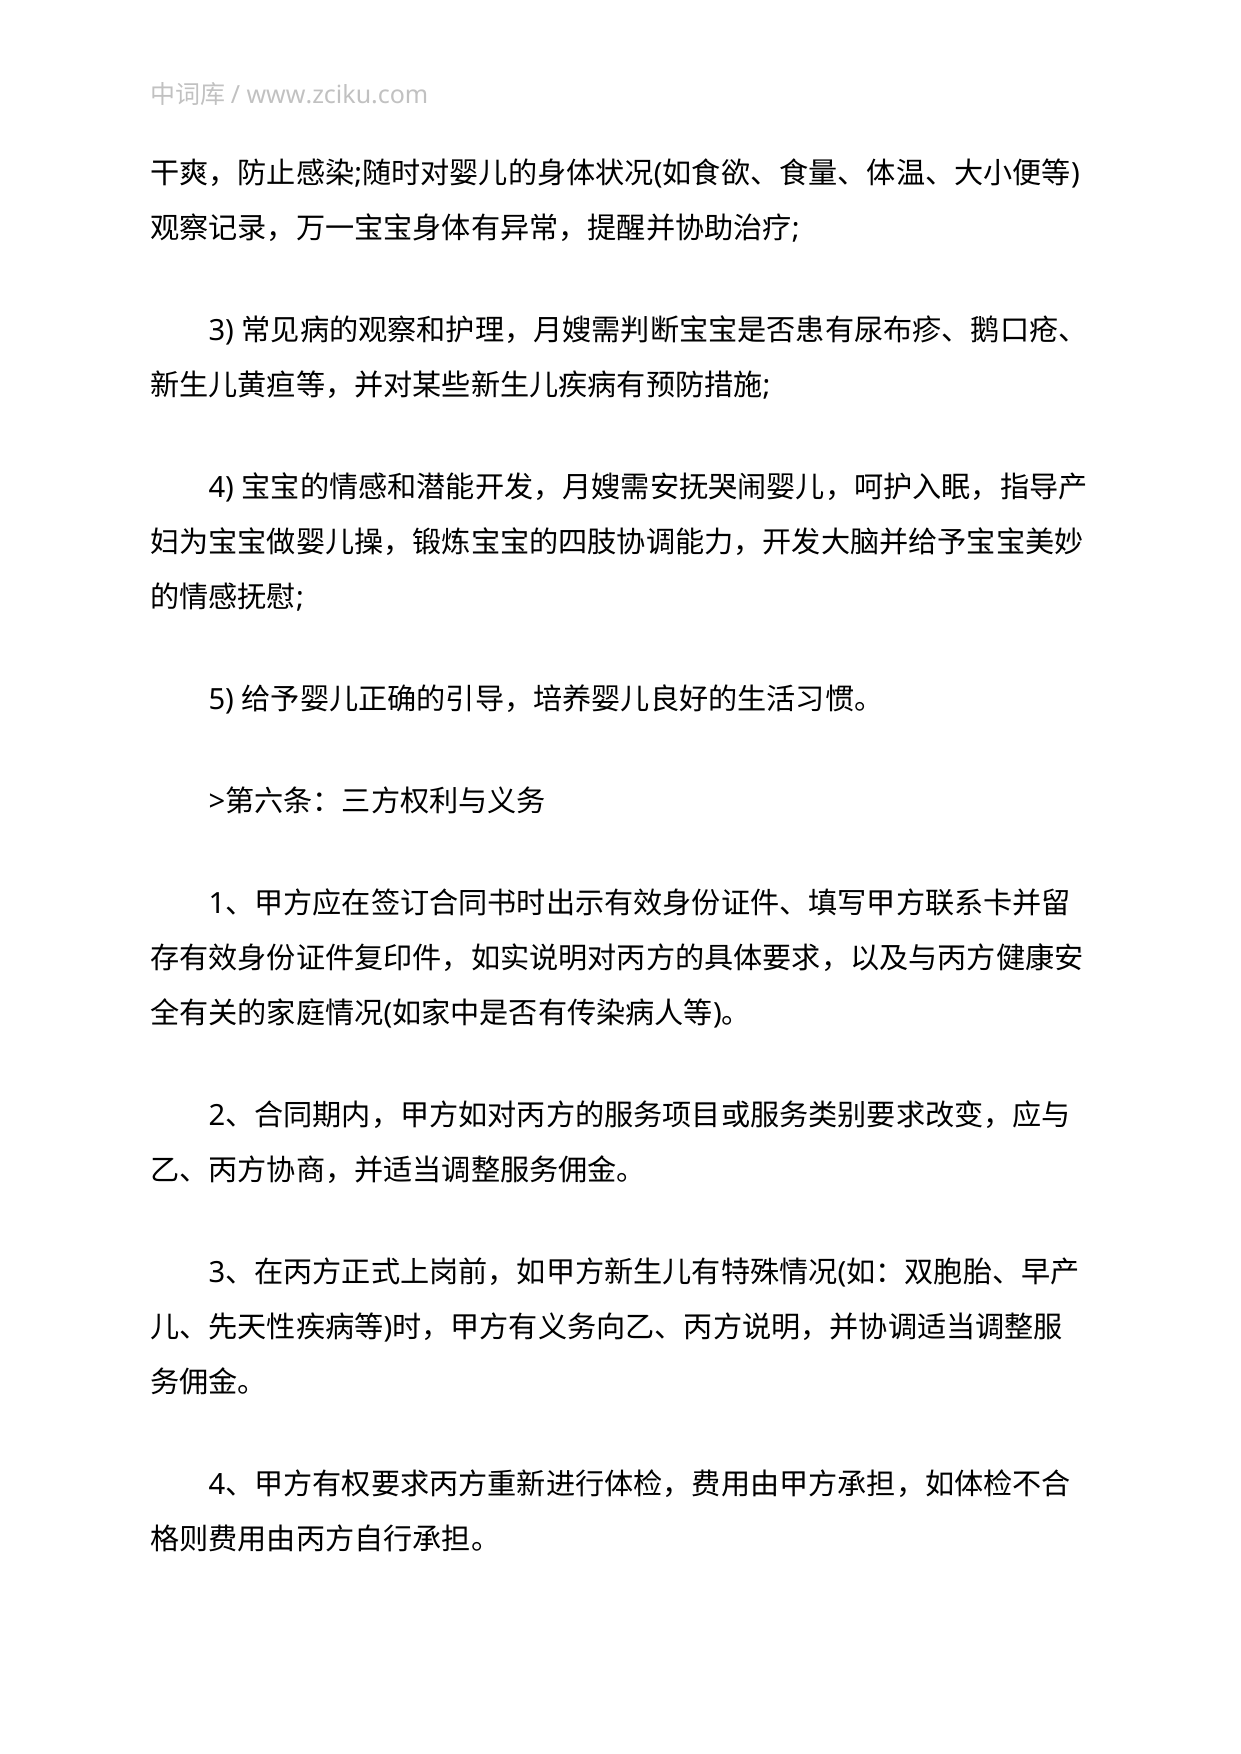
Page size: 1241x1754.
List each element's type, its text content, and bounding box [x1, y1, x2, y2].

text 3、在丙方正式上岗前，如甲方新生儿有特殊情况(如：双胞胎、早产儿、先天性疾病等)时，甲方有义务向乙、丙方说明，并协调适当调整服务佣金。 [150, 1248, 1090, 1401]
text >第六条：三方权利与义务 [150, 778, 1090, 820]
text 4) 宝宝的情感和潜能开发，月嫂需安抚哭闹婴儿，呵护入眠，指导产妇为宝宝做婴儿操，锻炼宝宝的四肢协调能力，开发大脑并给予宝宝美妙的情感抚慰; [150, 464, 1090, 616]
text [150, 150, 1090, 247]
text 4、甲方有权要求丙方重新进行体检，费用由甲方承担，如体检不合格则费用由丙方自行承担。 [150, 1460, 1090, 1557]
text 2、合同期内，甲方如对丙方的服务项目或服务类别要求改变，应与乙、丙方协商，并适当调整服务佣金。 [150, 1092, 1090, 1189]
text 5) 给予婴儿正确的引导，培养婴儿良好的生活习惯。 [150, 676, 1090, 718]
text 3) 常见病的观察和护理，月嫂需判断宝宝是否患有尿布疹、鹅口疮、新生儿黄疸等，并对某些新生儿疾病有预防措施; [150, 307, 1090, 404]
text 1、甲方应在签订合同书时出示有效身份证件、填写甲方联系卡并留存有效身份证件复印件，如实说明对丙方的具体要求，以及与丙方健康安全有关的家庭情况(如家中是否有传染病人等)。 [150, 880, 1090, 1032]
